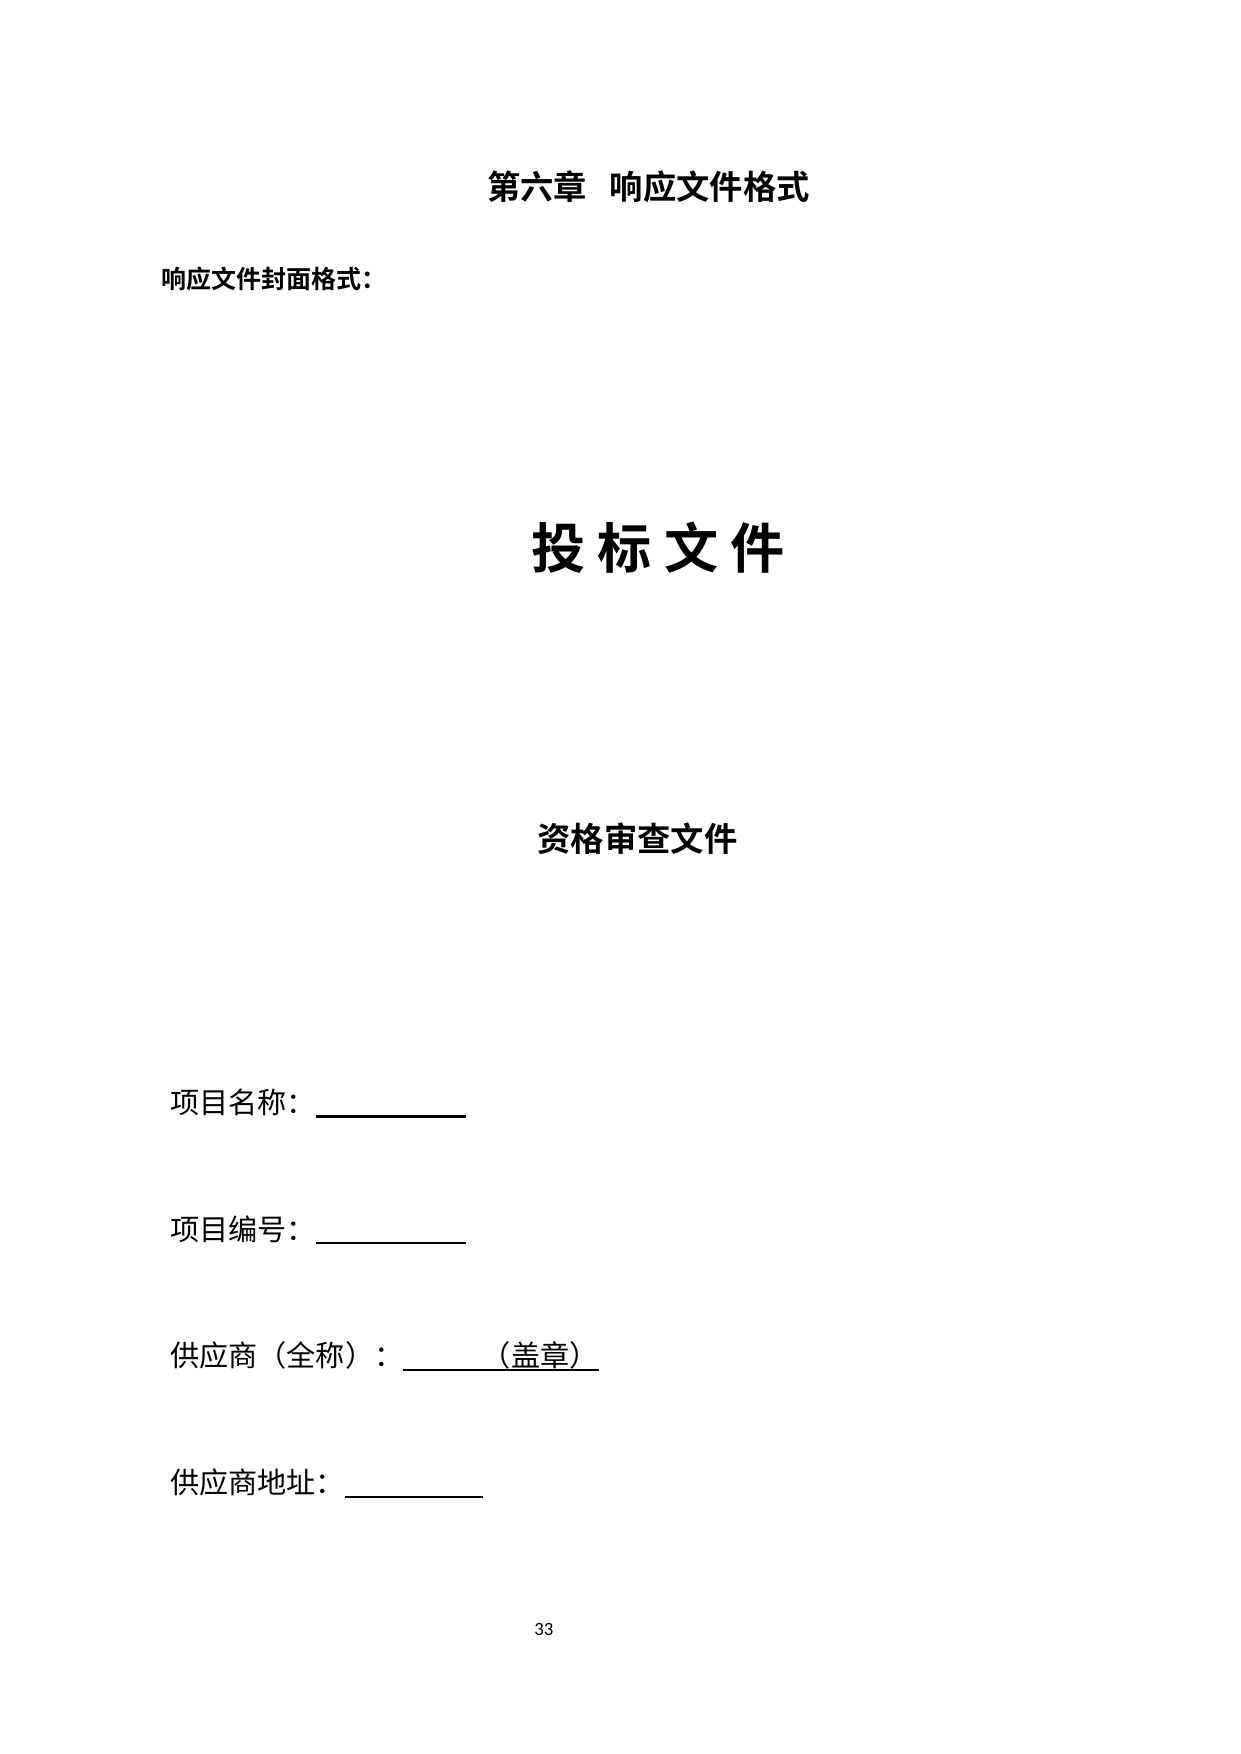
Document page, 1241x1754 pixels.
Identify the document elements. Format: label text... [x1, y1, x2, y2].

text 响应文件封面格式： [111, 243, 1118, 312]
text 供应商地址： [111, 1460, 1118, 1502]
text 供应商（全称）： （盖章） [111, 1333, 1118, 1375]
text 第六章 响应文件格式 [111, 150, 1118, 219]
text 项目编号： [111, 1206, 1118, 1248]
text 投 标 文 件 [111, 493, 1096, 597]
text 项目名称： [111, 1079, 1118, 1122]
text 资格审查文件 [111, 802, 1096, 871]
